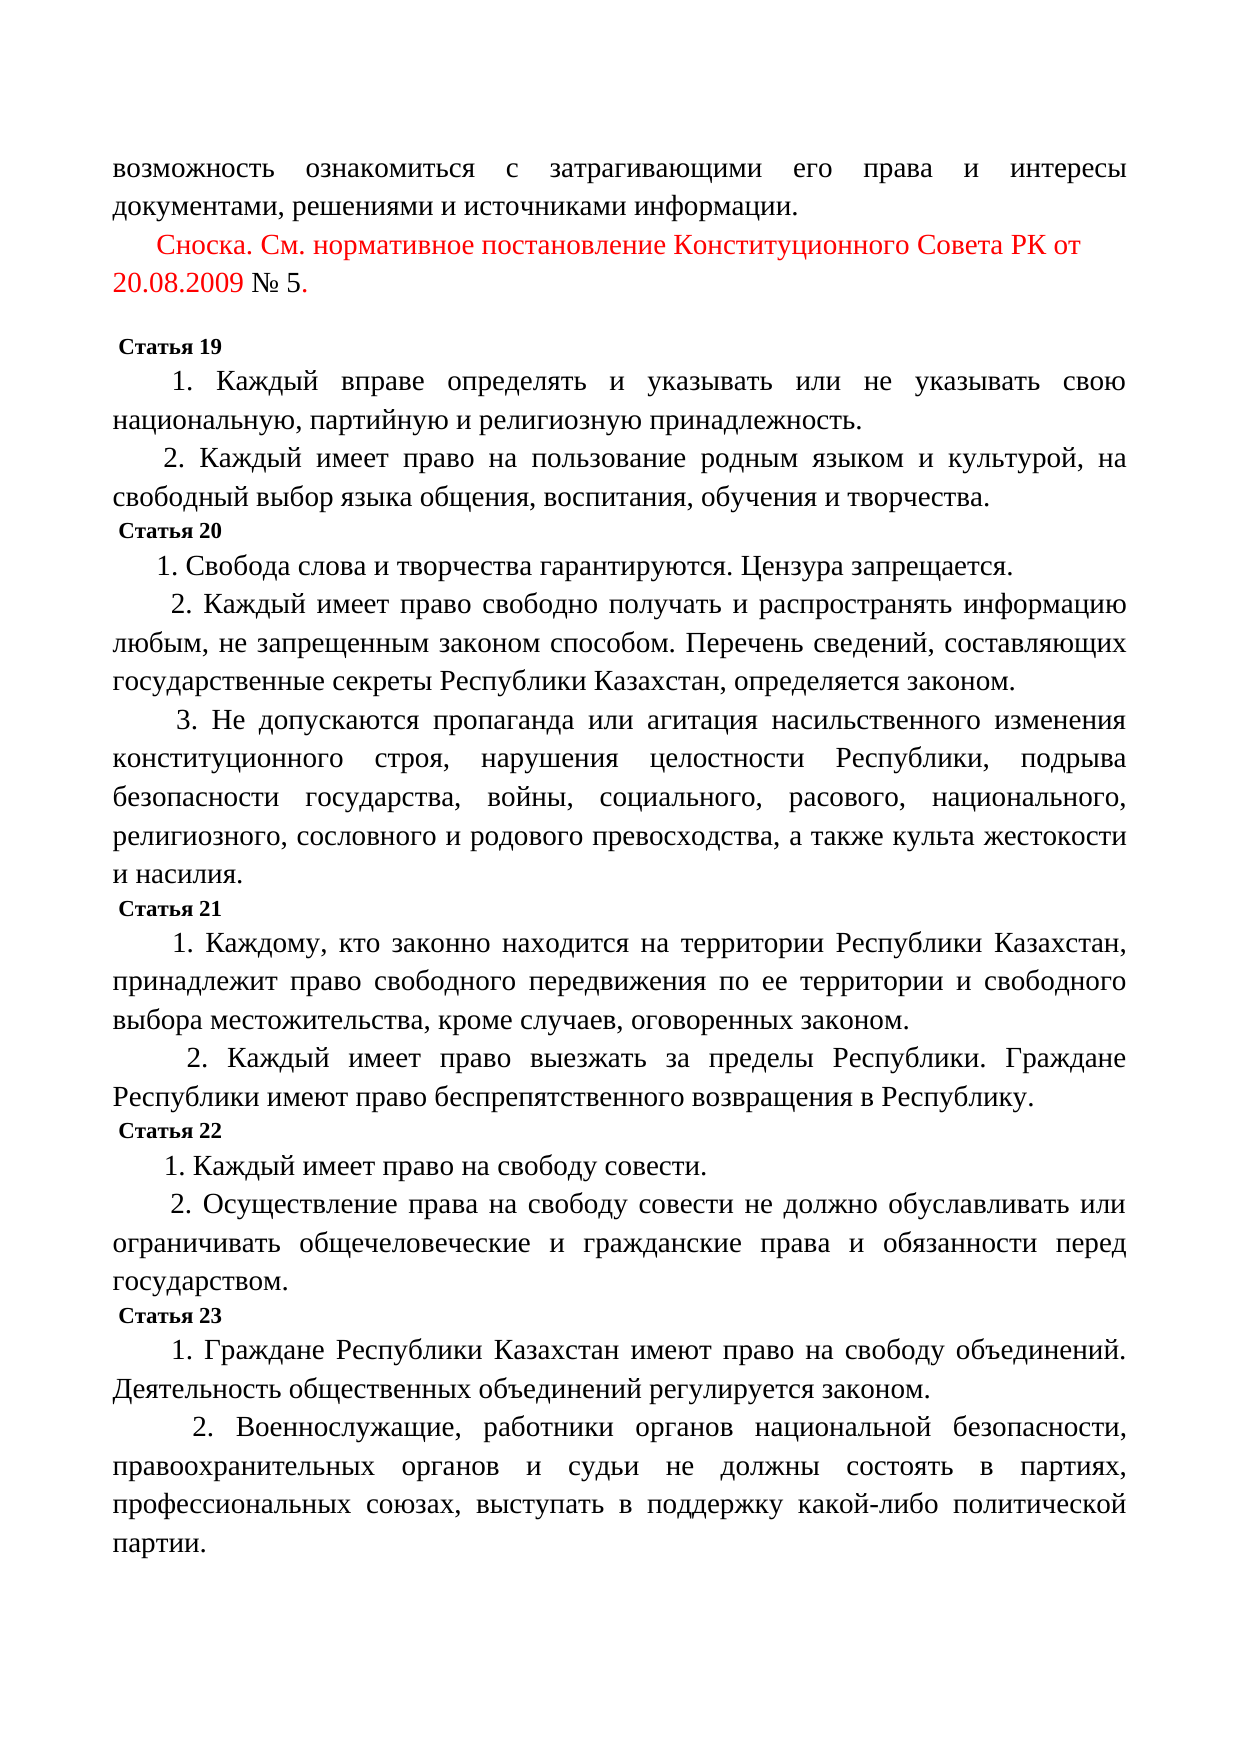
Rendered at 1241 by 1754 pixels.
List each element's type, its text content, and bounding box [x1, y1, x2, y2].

text Сноска. См. нормативное постановление Конституционного Совета РК от 20.08.2009 № 5. [112, 227, 1128, 329]
text 1. Каждый имеет право на свободу совести. [112, 1148, 1128, 1181]
text 1. Каждому, кто законно находится на территории Республики Казахстан, принадлежит право свободного передвижения по ее территории и свободного выбора местожительства, кроме случаев, оговоренных законом. [112, 925, 1128, 1036]
text 2. Осуществление права на свободу совести не должно обуславливать или ограничивать общечеловеческие и гражданские права и обязанности перед государством. [112, 1186, 1128, 1297]
text 3. Не допускаются пропаганда или агитация насильственного изменения конституционного строя, нарушения целостности Республики, подрыва безопасности государства, войны, социального, расового, национального, религиозного, сословного и родового превосходства, а также культа жестокости и насилия. [112, 702, 1128, 890]
text 2. Каждый имеет право на пользование родным языком и культурой, на свободный выбор языка общения, воспитания, обучения и творчества. [112, 441, 1128, 513]
text 1. Свобода слова и творчества гарантируются. Цензура запрещается. [112, 548, 1128, 581]
text Статья 22 [112, 1118, 1128, 1144]
text Статья 23 [112, 1302, 1128, 1328]
text Статья 20 [112, 518, 1128, 544]
text 2. Каждый имеет право выезжать за пределы Республики. Граждане Республики имеют право беспрепятственного возвращения в Республику. [112, 1041, 1128, 1113]
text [112, 150, 1128, 222]
text 1. Каждый вправе определять и указывать или не указывать свою национальную, партийную и религиозную принадлежность. [112, 363, 1128, 436]
text Статья 21 [112, 895, 1128, 921]
text 2. Военнослужащие, работники органов национальной безопасности, правоохранительных органов и судьи не должны состоять в партиях, профессиональных союзах, выступать в поддержку какой-либо политической партии. [112, 1409, 1128, 1558]
text 2. Каждый имеет право свободно получать и распространять информацию любым, не запрещенным законом способом. Перечень сведений, составляющих государственные секреты Республики Казахстан, определяется законом. [112, 586, 1128, 697]
text 1. Граждане Республики Казахстан имеют право на свободу объединений. Деятельность общественных объединений регулируется законом. [112, 1332, 1128, 1404]
text Статья 19 [112, 333, 1128, 359]
